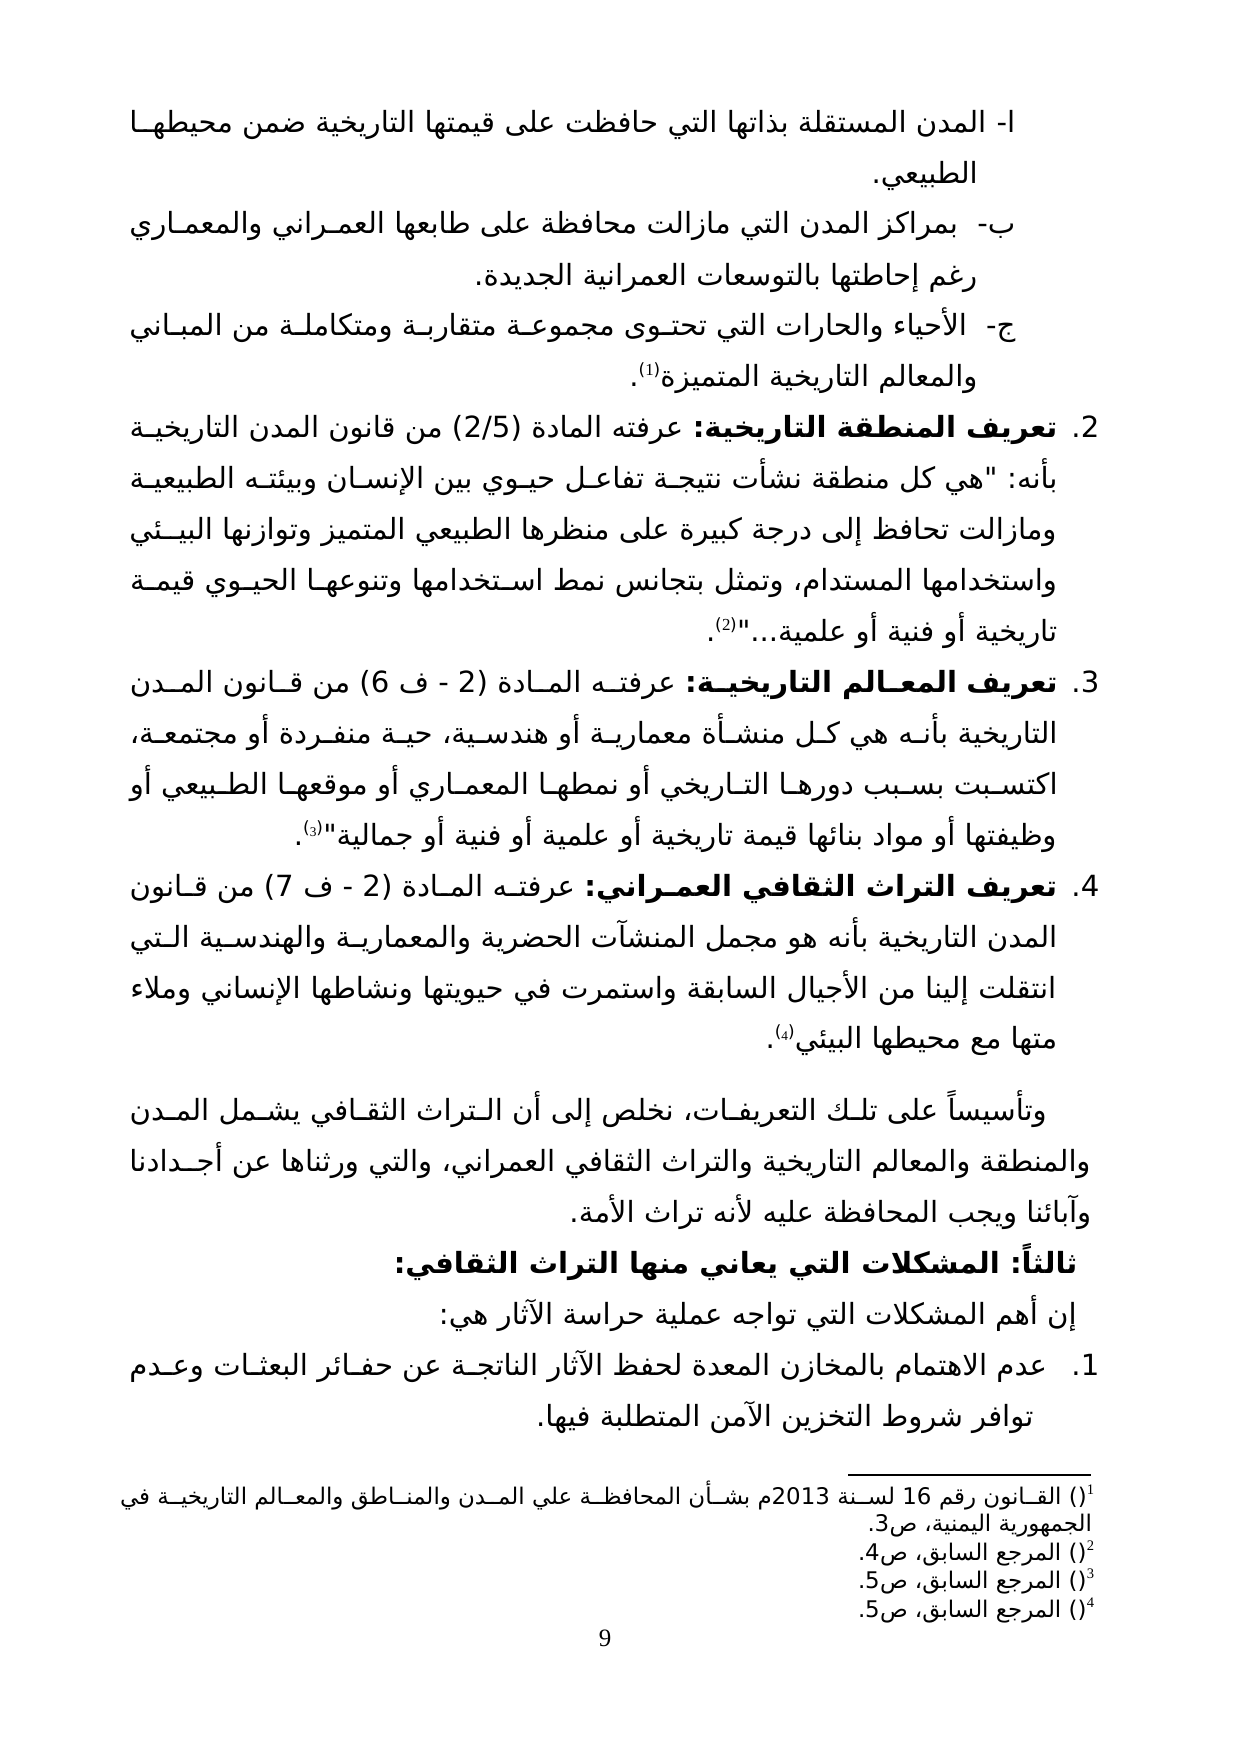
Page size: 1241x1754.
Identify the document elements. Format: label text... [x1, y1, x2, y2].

text ثالثاً: المشكلات التي يعاني منها التراث الثقافي: [194, 1246, 1092, 1280]
list عدم الاهتمام بالمخازن المعدة لحفظ الآثار الناتجة عن حفائر البعثات وعدم توافر شروط التخزين الآمن المتطلبة فيها. [129, 1348, 1071, 1433]
list تعريف المعالم التاريخية: عرفته المادة (2 - ف 6) من قانون المدن التاريخية بأنه هي كل منشأة معمارية أو هندسية، حية منفردة أو مجتمعة، اكتسبت بسبب دورها التاريخي أو نمطها المعماري أو موقعها الطبيعي أو وظيفتها أو مواد بنائها قيمة تاريخية أو علمية أو فنية أو جمالية"(). [129, 665, 1071, 852]
text إن أهم المشكلات التي تواجه عملية حراسة الآثار هي: [194, 1297, 1092, 1331]
list بمراكز المدن التي مازالت محافظة على طابعها العمراني والمعماري رغم إحاطتها بالتوسعات العمرانية الجديدة. [129, 207, 1015, 292]
list تعريف التراث الثقافي العمراني: عرفته المادة (2 - ف 7) من قانون المدن التاريخية بأنه هو مجمل المنشآت الحضرية والمعمارية والهندسية التي انتقلت إلينا من الأجيال السابقة واستمرت في حيويتها ونشاطها الإنساني وملاء متها مع محيطها البيئي(). [129, 869, 1071, 1056]
list الأحياء والحارات التي تحتوى مجموعة متقاربة ومتكاملة من المباني والمعالم التاريخية المتميزة(). [129, 309, 1015, 394]
list تعريف المنطقة التاريخية: عرفته المادة (2/5) من قانون المدن التاريخية بأنه: "هي كل منطقة نشأت نتيجة تفاعل حيوي بين الإنسان وبيئته الطبيعية ومازالت تحافظ إلى درجة كبيرة على منظرها الطبيعي المتميز وتوازنها البيئي واستخدامها المستدام، وتمثل بتجانس نمط استخدامها وتنوعها الحيوي قيمة تاريخية أو فنية أو علمية..."(). [129, 411, 1071, 648]
text وتأسيساً على تلك التعريفات، نخلص إلى أن التراث الثقافي يشمل المدن والمنطقة والمعالم التاريخية والتراث الثقافي العمراني، والتي ورثناها عن أجدادنا وآبائنا ويجب المحافظة عليه لأنه تراث الأمة. [129, 1094, 1092, 1229]
list المدن المستقلة بذاتها التي حافظت على قيمتها التاريخية ضمن محيطها الطبيعي. [129, 105, 1015, 190]
